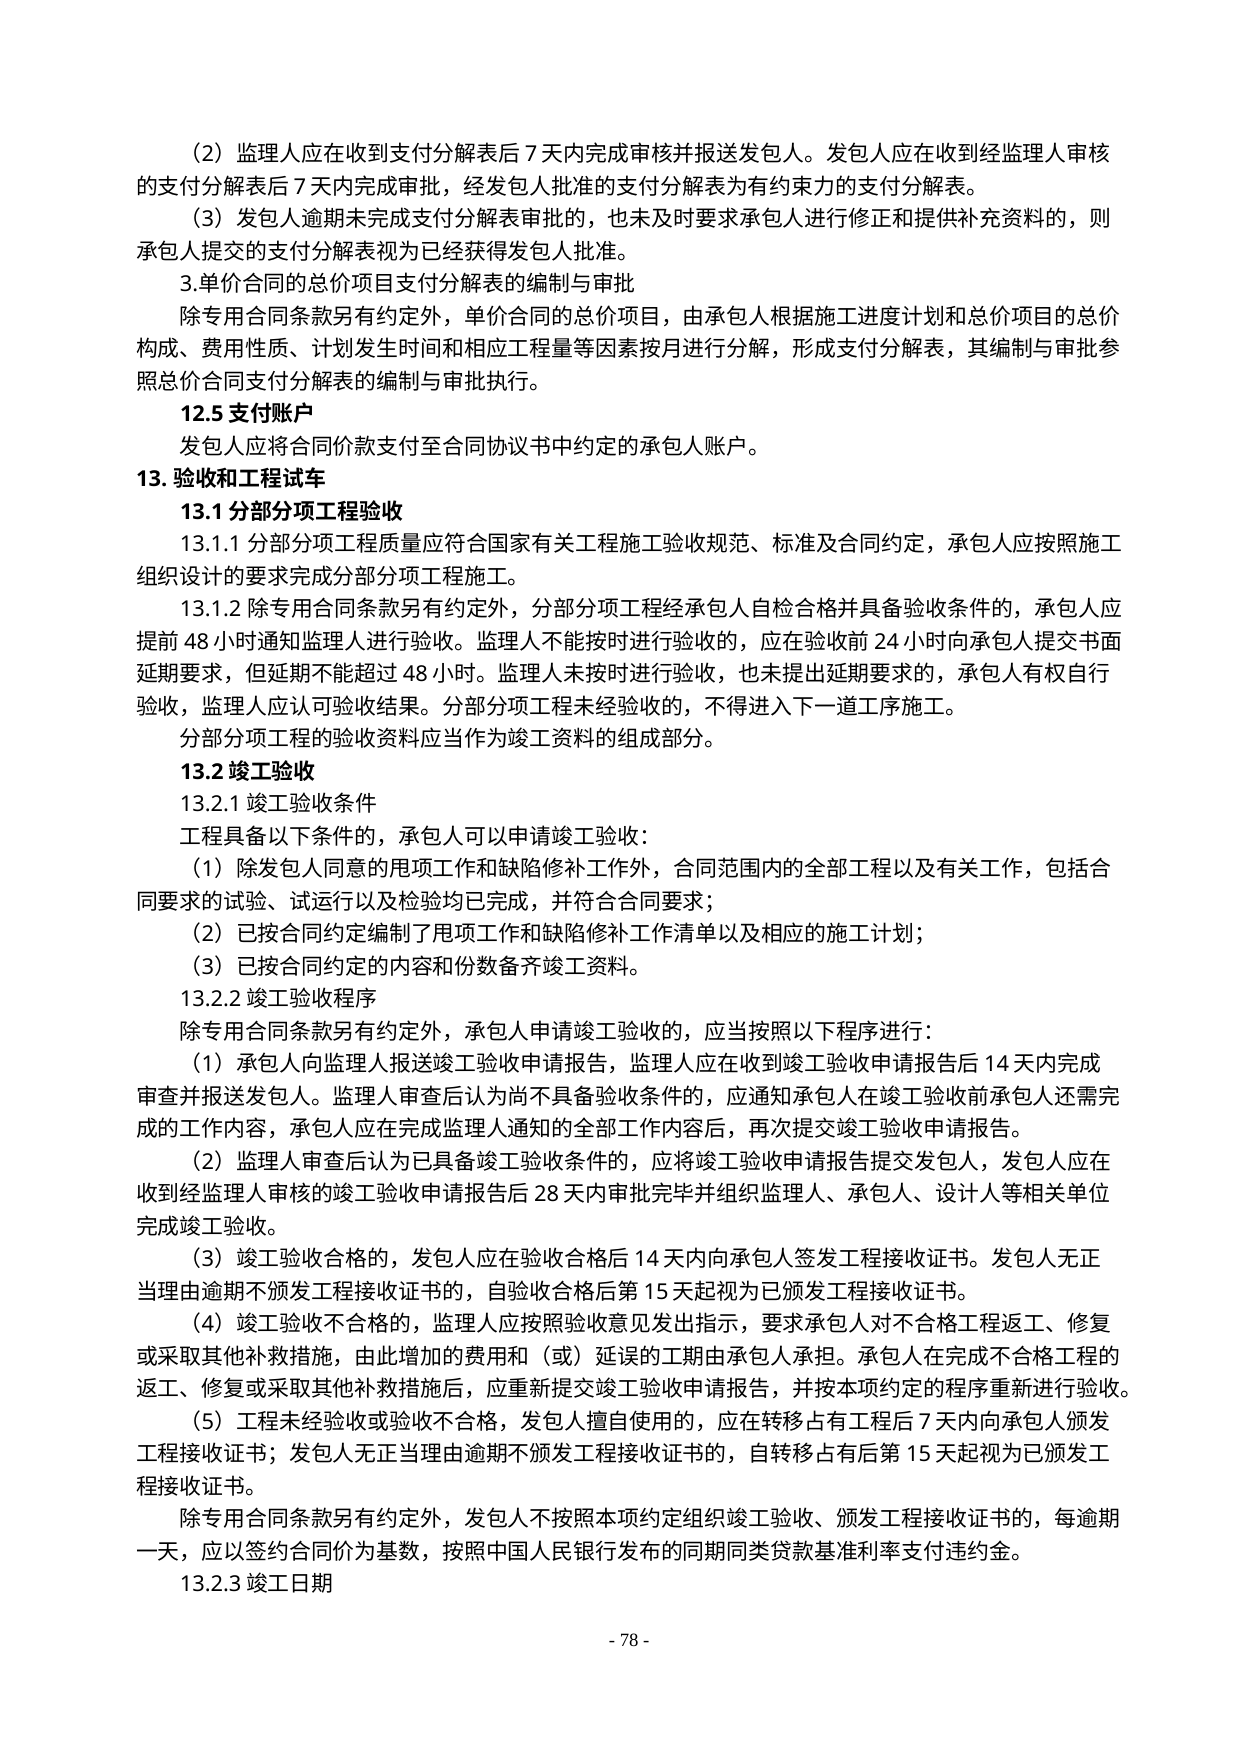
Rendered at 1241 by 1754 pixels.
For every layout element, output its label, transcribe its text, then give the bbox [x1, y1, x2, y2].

text （2）监理人应在收到支付分解表后7天内完成审核并报送发包人。发包人应在收到经监理人审核的支付分解表后7天内完成审批，经发包人批准的支付分解表为有约束力的支付分解表。 [136, 136, 1122, 201]
text （3）发包人逾期未完成支付分解表审批的，也未及时要求承包人进行修正和提供补充资料的，则承包人提交的支付分解表视为已经获得发包人批准。 [136, 201, 1122, 266]
text （1）除发包人同意的甩项工作和缺陷修补工作外，合同范围内的全部工程以及有关工作，包括合同要求的试验、试运行以及检验均已完成，并符合合同要求； [136, 851, 1122, 916]
text 13.1.2 除专用合同条款另有约定外，分部分项工程经承包人自检合格并具备验收条件的，承包人应提前48小时通知监理人进行验收。监理人不能按时进行验收的，应在验收前24小时向承包人提交书面延期要求，但延期不能超过48小时。监理人未按时进行验收，也未提出延期要求的，承包人有权自行验收，监理人应认可验收结果。分部分项工程未经验收的，不得进入下一道工序施工。 [136, 591, 1122, 721]
text 13.2.2竣工验收程序 [136, 981, 1122, 1013]
text 13.2.3竣工日期 [136, 1566, 1122, 1598]
text 工程具备以下条件的，承包人可以申请竣工验收： [136, 818, 1122, 851]
text 13.2.1竣工验收条件 [136, 786, 1122, 818]
text （2）已按合同约定编制了甩项工作和缺陷修补工作清单以及相应的施工计划； [136, 916, 1122, 948]
subtitle 12.5支付账户 [136, 396, 1122, 428]
subtitle 13.1分部分项工程验收 [136, 493, 1122, 526]
text 除专用合同条款另有约定外，承包人申请竣工验收的，应当按照以下程序进行： [136, 1013, 1122, 1046]
text （3）已按合同约定的内容和份数备齐竣工资料。 [136, 948, 1122, 981]
text （3）竣工验收合格的，发包人应在验收合格后14天内向承包人签发工程接收证书。发包人无正当理由逾期不颁发工程接收证书的，自验收合格后第15天起视为已颁发工程接收证书。 [136, 1241, 1122, 1306]
text （4）竣工验收不合格的，监理人应按照验收意见发出指示，要求承包人对不合格工程返工、修复或采取其他补救措施，由此增加的费用和（或）延误的工期由承包人承担。承包人在完成不合格工程的返工、修复或采取其他补救措施后，应重新提交竣工验收申请报告，并按本项约定的程序重新进行验收。 [136, 1306, 1122, 1403]
text 分部分项工程的验收资料应当作为竣工资料的组成部分。 [136, 721, 1122, 753]
text 发包人应将合同价款支付至合同协议书中约定的承包人账户。 [136, 428, 1122, 461]
text （1）承包人向监理人报送竣工验收申请报告，监理人应在收到竣工验收申请报告后14天内完成审查并报送发包人。监理人审查后认为尚不具备验收条件的，应通知承包人在竣工验收前承包人还需完成的工作内容，承包人应在完成监理人通知的全部工作内容后，再次提交竣工验收申请报告。 [136, 1046, 1122, 1143]
subtitle 13.2竣工验收 [136, 753, 1122, 786]
text （2）监理人审查后认为已具备竣工验收条件的，应将竣工验收申请报告提交发包人，发包人应在收到经监理人审核的竣工验收申请报告后28天内审批完毕并组织监理人、承包人、设计人等相关单位完成竣工验收。 [136, 1143, 1122, 1241]
text 3.单价合同的总价项目支付分解表的编制与审批 [136, 266, 1122, 298]
text （5）工程未经验收或验收不合格，发包人擅自使用的，应在转移占有工程后7天内向承包人颁发工程接收证书；发包人无正当理由逾期不颁发工程接收证书的，自转移占有后第15天起视为已颁发工程接收证书。 [136, 1403, 1122, 1501]
text 除专用合同条款另有约定外，单价合同的总价项目，由承包人根据施工进度计划和总价项目的总价构成、费用性质、计划发生时间和相应工程量等因素按月进行分解，形成支付分解表，其编制与审批参照总价合同支付分解表的编制与审批执行。 [136, 298, 1122, 396]
text 13.1.1 分部分项工程质量应符合国家有关工程施工验收规范、标准及合同约定，承包人应按照施工组织设计的要求完成分部分项工程施工。 [136, 526, 1122, 591]
text 除专用合同条款另有约定外，发包人不按照本项约定组织竣工验收、颁发工程接收证书的，每逾期一天，应以签约合同价为基数，按照中国人民银行发布的同期同类贷款基准利率支付违约金。 [136, 1501, 1122, 1566]
subtitle 13. 验收和工程试车 [136, 461, 1122, 493]
